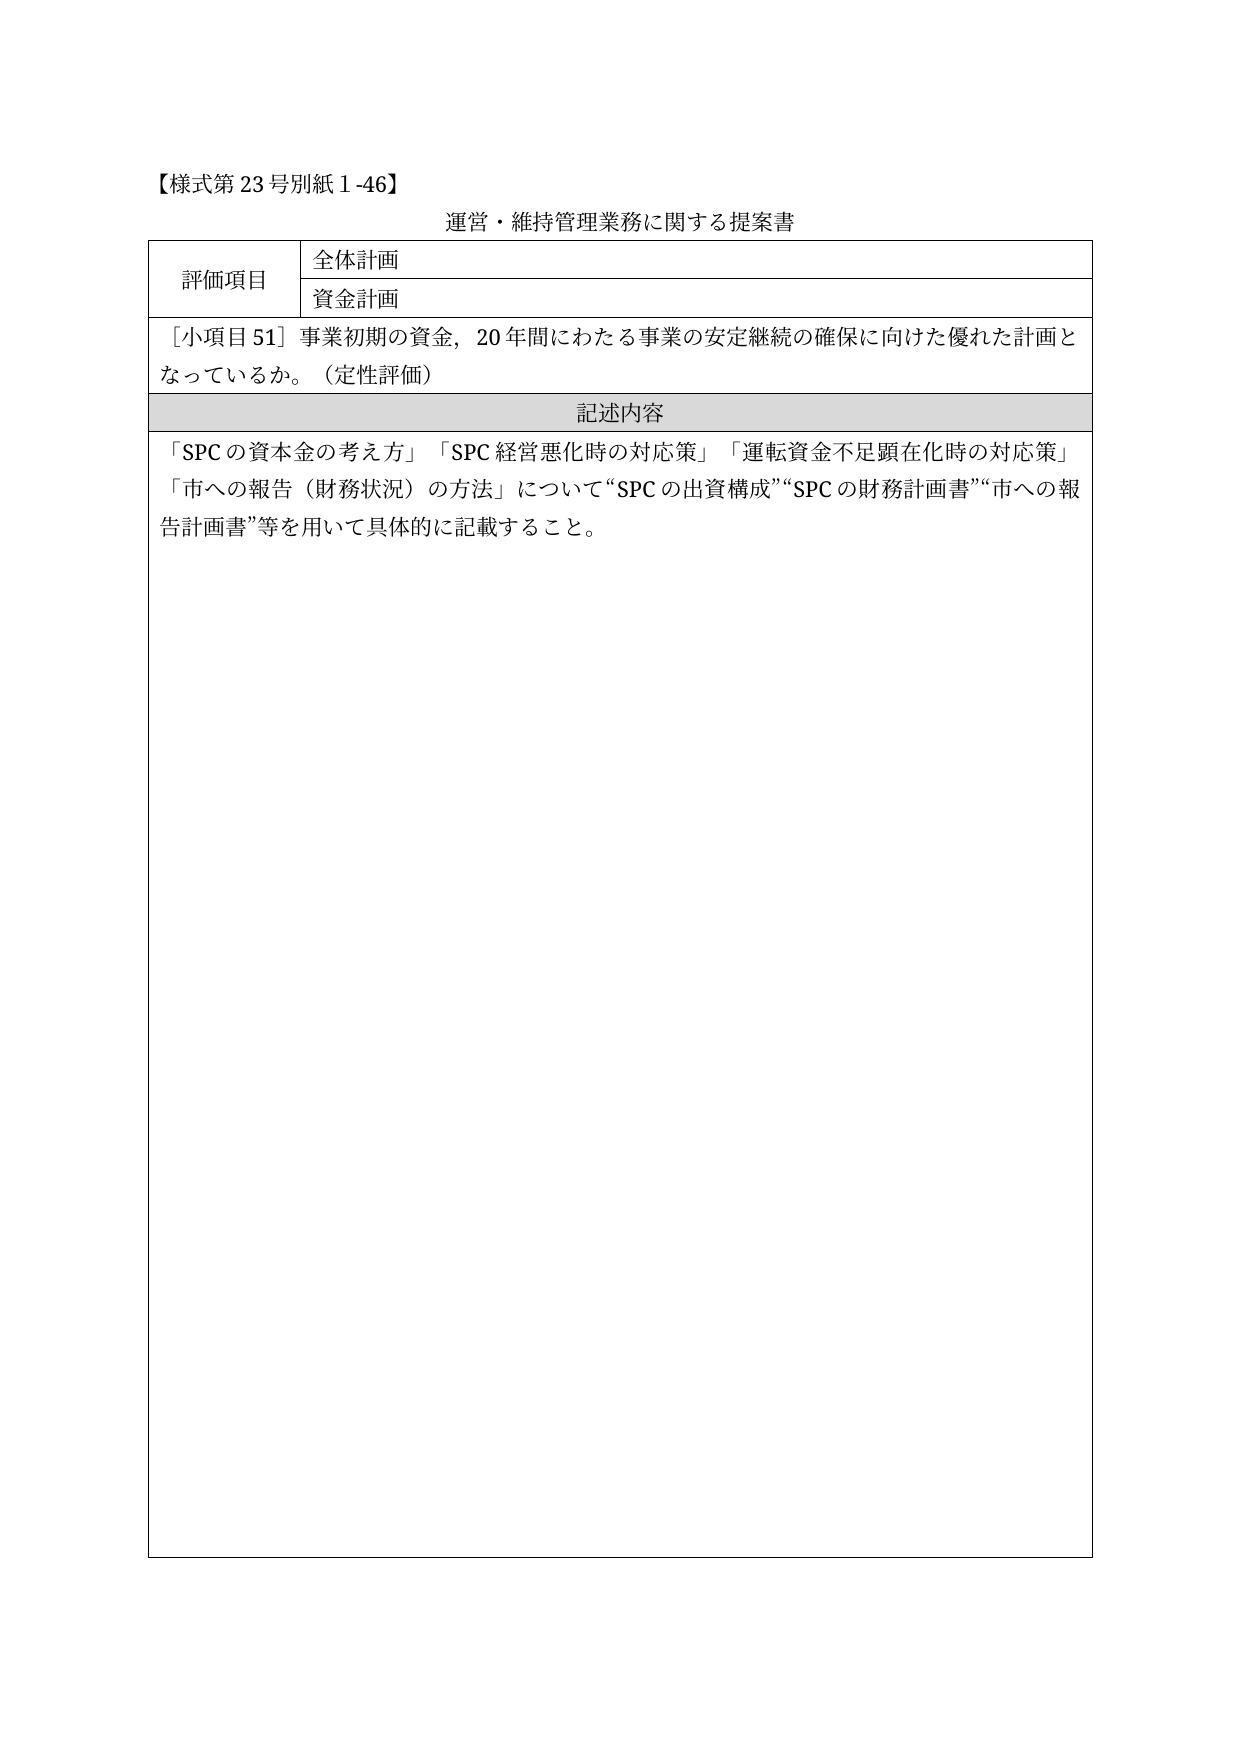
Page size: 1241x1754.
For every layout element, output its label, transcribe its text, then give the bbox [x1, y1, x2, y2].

table_cell 記述内容 [149, 394, 1092, 431]
table_cell 資金計画 [301, 279, 1092, 317]
text 運営・維持管理業務に関する提案書 [148, 202, 1092, 239]
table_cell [149, 432, 1092, 1557]
text 【様式第23号別紙１-46】 [148, 164, 1092, 202]
table_header 評価項目 [149, 241, 300, 317]
table_header 全体計画 [301, 241, 1092, 278]
table_cell ［小項目51］事業初期の資金，20年間にわたる事業の安定継続の確保に向けた優れた計画となっているか。（定性評価） [149, 318, 1092, 393]
